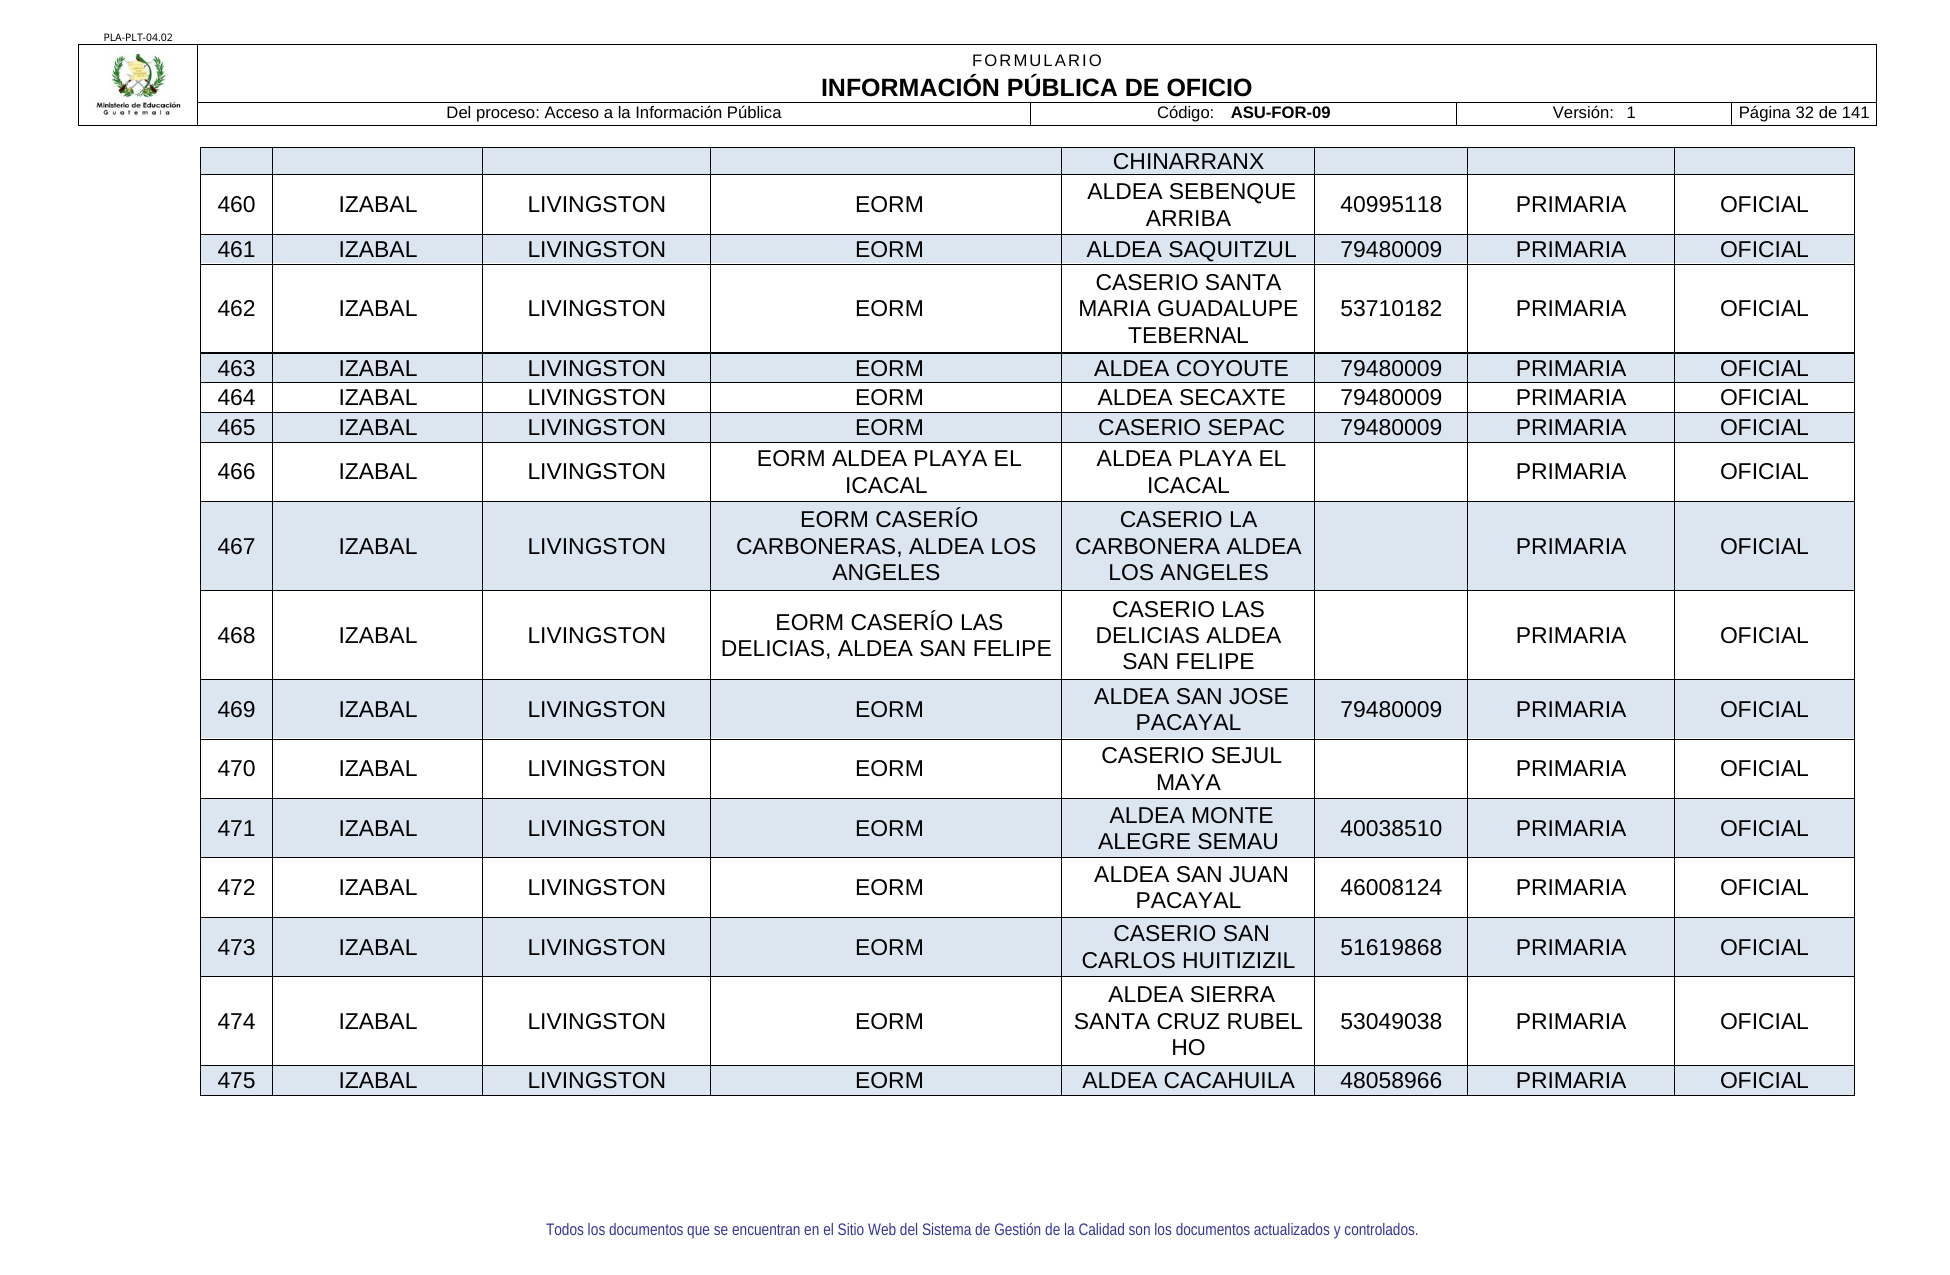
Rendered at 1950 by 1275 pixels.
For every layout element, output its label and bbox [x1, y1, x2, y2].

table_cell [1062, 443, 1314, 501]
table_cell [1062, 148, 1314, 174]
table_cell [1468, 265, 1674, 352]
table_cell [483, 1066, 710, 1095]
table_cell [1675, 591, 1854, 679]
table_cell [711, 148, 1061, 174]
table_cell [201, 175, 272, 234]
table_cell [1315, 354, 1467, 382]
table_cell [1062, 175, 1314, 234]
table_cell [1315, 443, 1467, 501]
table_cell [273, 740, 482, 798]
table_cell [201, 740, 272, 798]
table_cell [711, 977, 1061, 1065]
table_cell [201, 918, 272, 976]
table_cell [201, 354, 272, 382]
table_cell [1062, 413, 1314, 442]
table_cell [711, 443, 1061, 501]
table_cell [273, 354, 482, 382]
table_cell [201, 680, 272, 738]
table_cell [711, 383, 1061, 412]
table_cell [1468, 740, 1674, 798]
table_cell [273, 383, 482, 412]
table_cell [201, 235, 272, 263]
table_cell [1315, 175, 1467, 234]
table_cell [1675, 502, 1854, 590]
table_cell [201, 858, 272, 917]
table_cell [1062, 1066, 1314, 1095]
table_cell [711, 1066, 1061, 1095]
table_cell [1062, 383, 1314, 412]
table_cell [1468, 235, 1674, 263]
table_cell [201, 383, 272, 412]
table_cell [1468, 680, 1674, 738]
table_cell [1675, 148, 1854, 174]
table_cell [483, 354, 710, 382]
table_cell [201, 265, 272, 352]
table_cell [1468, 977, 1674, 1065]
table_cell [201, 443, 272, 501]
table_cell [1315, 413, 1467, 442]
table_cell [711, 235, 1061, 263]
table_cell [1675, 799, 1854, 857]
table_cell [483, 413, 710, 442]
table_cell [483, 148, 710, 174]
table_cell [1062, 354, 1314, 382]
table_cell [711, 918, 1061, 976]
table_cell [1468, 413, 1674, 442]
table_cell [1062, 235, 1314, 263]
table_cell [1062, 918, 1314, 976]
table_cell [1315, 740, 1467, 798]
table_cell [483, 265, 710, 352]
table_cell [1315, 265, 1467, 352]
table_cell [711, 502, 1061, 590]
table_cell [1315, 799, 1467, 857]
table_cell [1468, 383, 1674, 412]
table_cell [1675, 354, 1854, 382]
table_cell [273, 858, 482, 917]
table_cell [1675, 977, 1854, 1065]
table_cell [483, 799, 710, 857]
picture [95, 51, 181, 117]
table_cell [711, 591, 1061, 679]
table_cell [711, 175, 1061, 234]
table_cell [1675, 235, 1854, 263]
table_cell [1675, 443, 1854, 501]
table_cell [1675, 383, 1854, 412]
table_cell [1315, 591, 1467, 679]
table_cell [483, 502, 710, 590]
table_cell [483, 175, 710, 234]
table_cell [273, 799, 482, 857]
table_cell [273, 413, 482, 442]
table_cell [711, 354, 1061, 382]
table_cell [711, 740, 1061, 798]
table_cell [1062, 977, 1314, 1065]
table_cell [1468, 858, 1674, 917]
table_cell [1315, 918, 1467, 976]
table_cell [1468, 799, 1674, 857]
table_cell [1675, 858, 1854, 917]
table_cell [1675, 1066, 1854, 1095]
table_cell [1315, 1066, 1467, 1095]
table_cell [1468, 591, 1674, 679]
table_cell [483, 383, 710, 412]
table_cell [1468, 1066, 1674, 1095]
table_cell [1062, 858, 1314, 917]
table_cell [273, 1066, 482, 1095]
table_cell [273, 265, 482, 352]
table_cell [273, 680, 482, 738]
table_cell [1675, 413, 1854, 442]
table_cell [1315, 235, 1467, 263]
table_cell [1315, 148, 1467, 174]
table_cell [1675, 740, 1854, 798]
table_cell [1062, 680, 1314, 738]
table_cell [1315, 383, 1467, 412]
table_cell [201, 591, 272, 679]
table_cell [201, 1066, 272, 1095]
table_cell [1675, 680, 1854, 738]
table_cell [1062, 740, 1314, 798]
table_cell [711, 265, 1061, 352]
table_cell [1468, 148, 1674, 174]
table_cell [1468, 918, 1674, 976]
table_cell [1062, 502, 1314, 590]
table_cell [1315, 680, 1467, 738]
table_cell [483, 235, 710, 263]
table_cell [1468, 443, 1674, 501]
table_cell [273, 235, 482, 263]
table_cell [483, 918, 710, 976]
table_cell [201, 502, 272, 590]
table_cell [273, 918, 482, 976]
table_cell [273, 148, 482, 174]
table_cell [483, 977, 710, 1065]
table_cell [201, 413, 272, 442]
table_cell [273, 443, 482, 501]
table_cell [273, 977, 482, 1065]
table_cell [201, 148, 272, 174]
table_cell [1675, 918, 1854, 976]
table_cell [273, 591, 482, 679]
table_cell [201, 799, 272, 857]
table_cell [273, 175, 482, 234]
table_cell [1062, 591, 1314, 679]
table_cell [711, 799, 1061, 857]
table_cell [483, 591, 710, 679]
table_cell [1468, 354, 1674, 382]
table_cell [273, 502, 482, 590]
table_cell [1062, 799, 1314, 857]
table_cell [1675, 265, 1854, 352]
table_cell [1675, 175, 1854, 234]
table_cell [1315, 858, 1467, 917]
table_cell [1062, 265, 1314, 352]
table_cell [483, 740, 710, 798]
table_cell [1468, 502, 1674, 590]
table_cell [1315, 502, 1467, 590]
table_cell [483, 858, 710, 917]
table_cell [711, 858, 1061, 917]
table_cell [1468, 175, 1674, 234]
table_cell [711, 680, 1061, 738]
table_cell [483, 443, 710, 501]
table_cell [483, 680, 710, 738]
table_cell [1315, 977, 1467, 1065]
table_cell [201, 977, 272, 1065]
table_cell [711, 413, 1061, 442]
